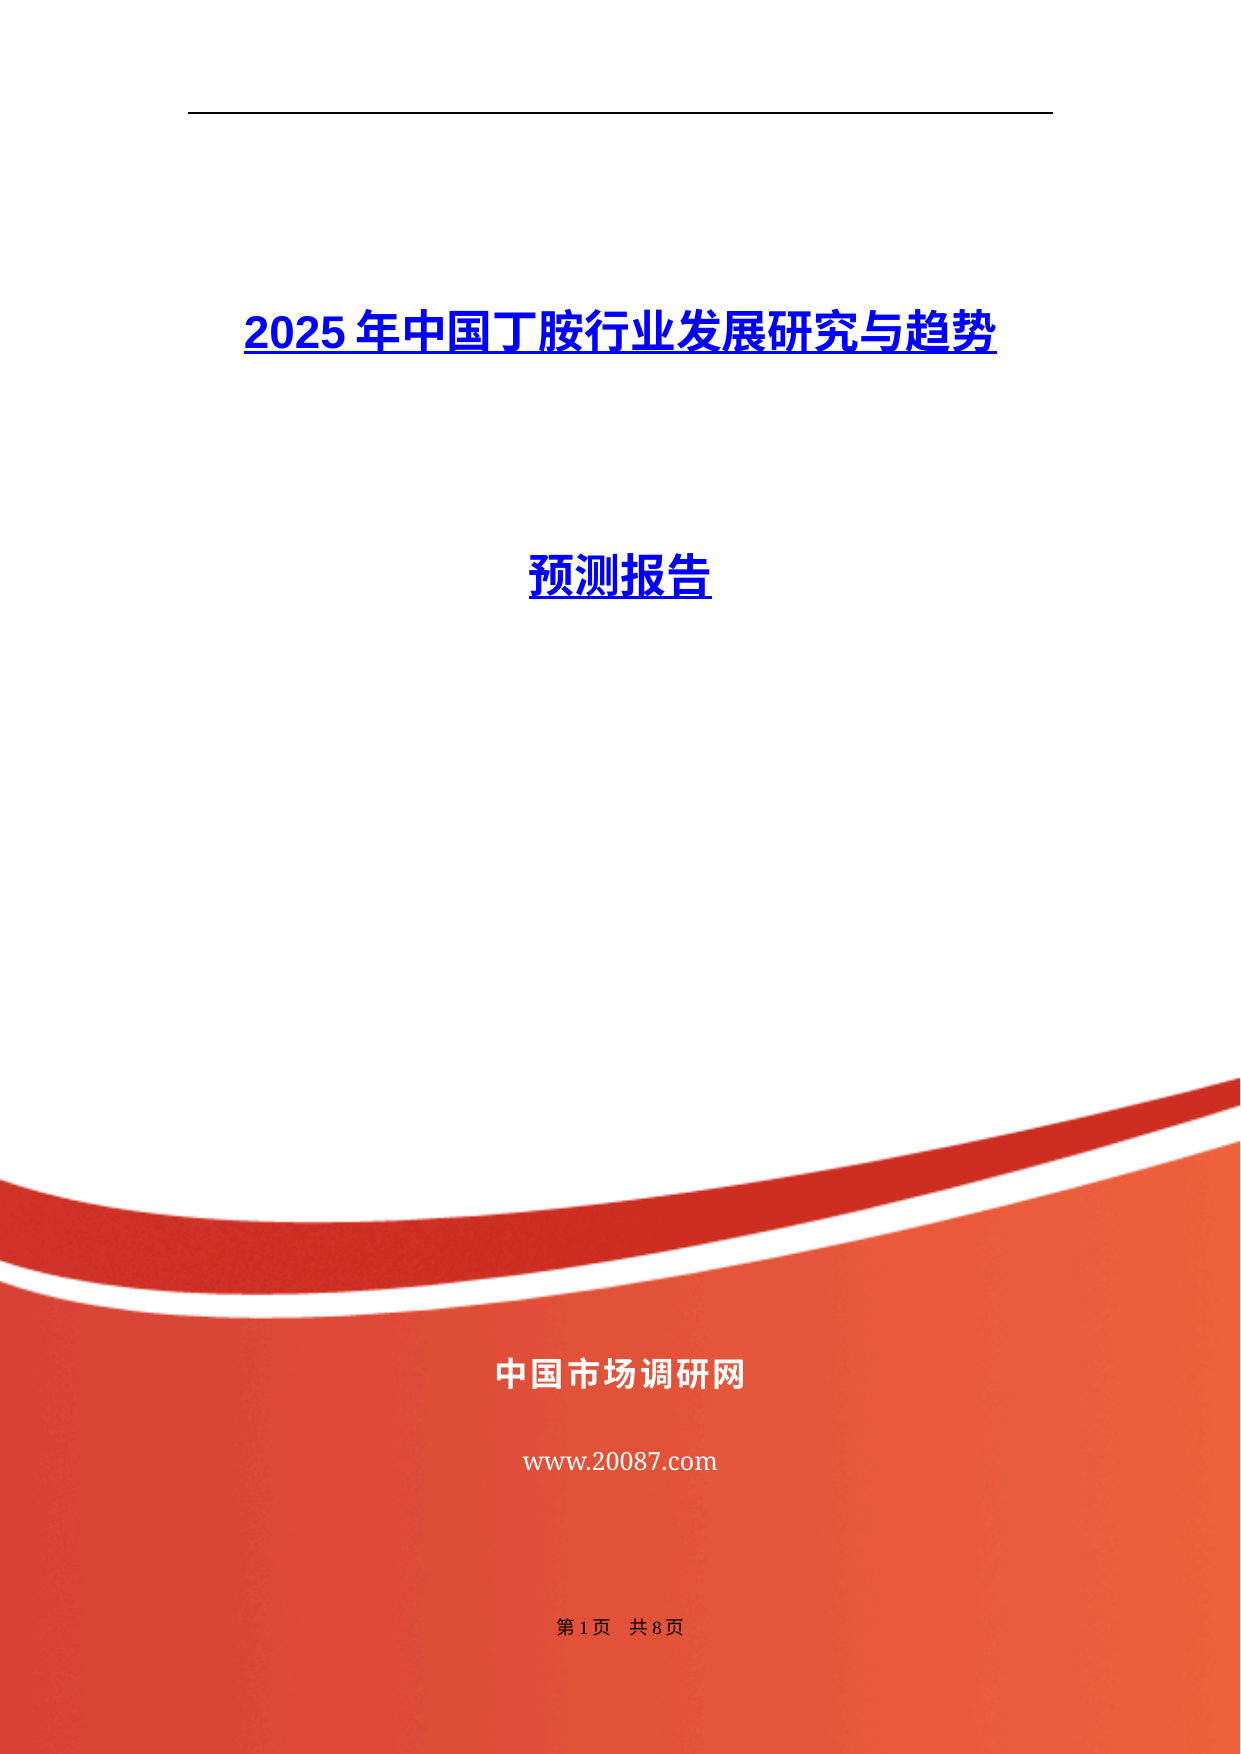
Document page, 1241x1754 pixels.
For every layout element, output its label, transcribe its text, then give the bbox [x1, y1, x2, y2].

table_header 2025年中国丁胺行业发展研究与趋势预测报告 [188, 207, 1053, 773]
subtitle 中国市场调研网 [187, 1339, 1053, 1404]
text www.20087.com [187, 1428, 1053, 1493]
picture [0, 1006, 1241, 1754]
